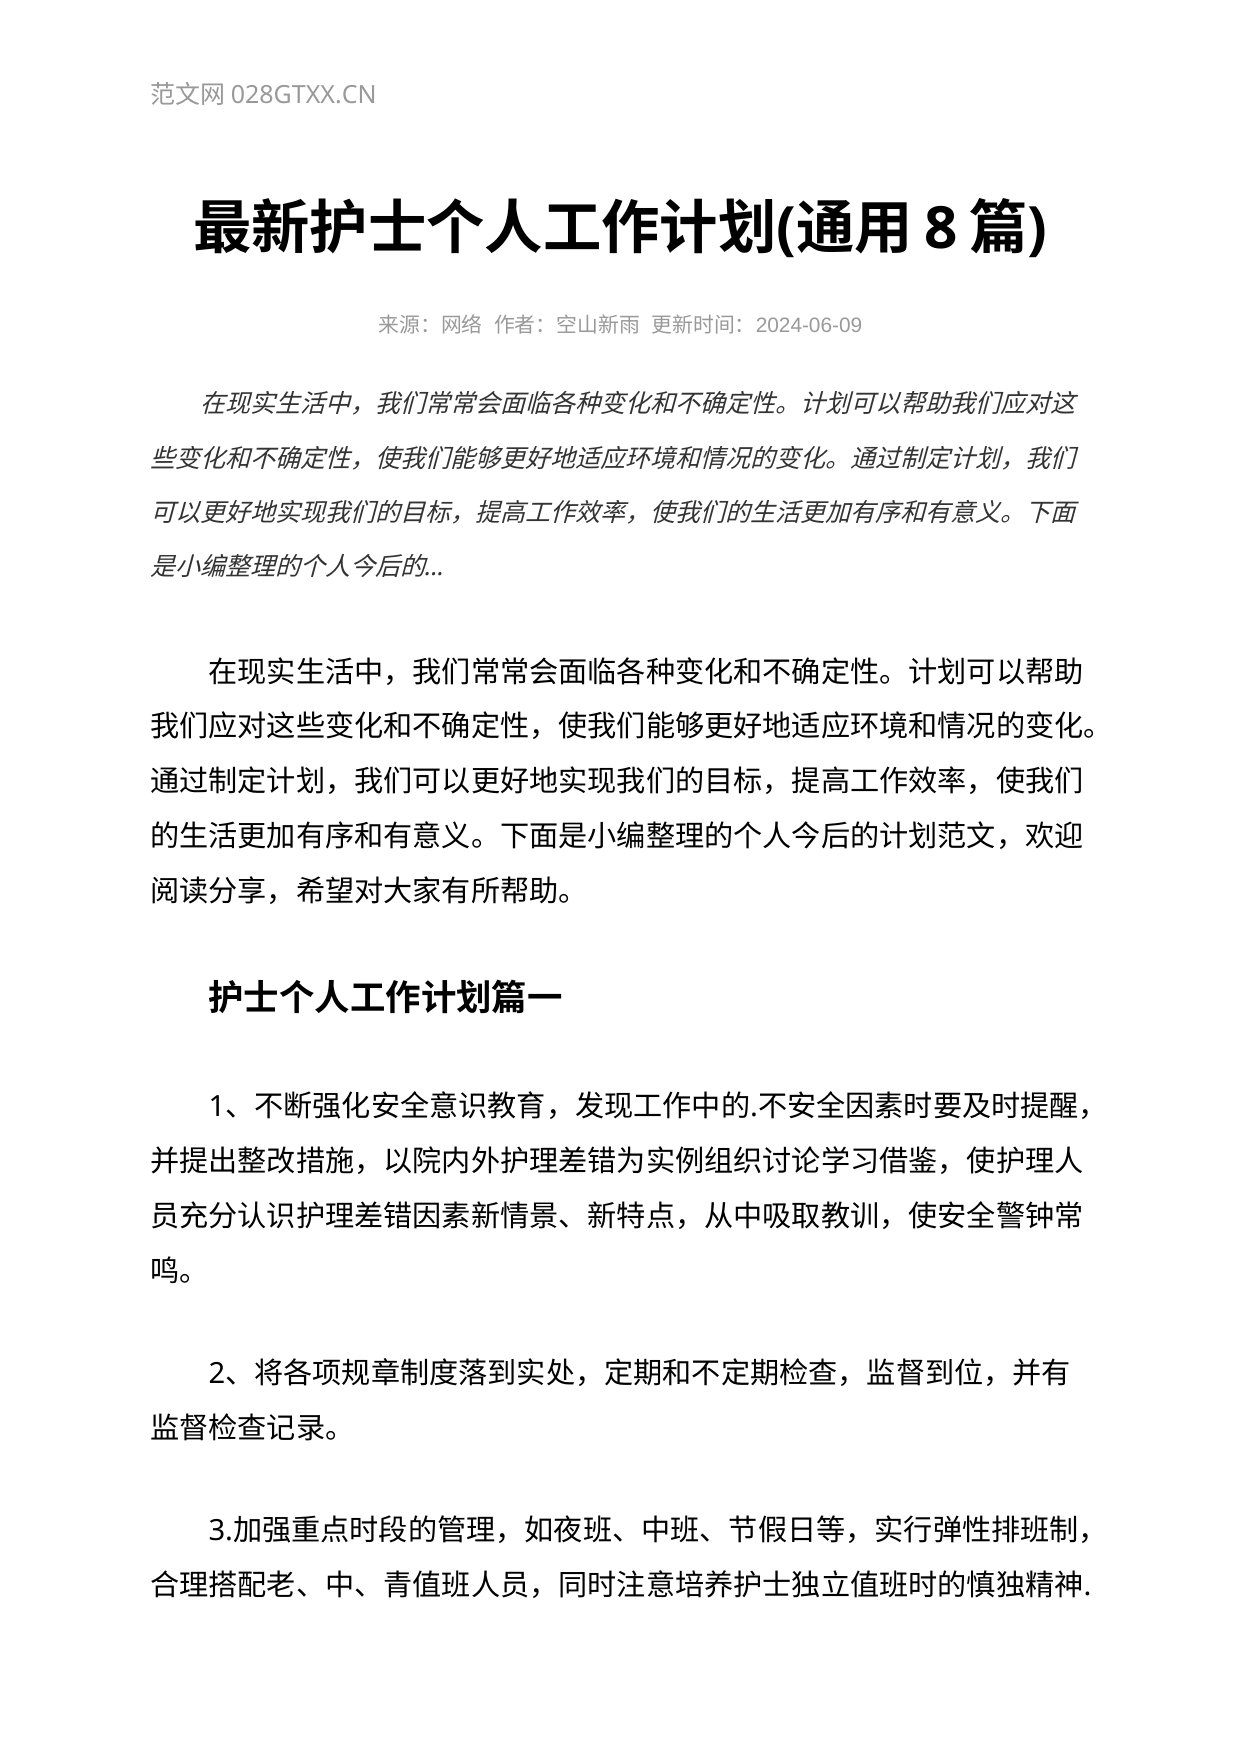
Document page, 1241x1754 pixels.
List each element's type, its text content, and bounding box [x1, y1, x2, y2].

text 3.加强重点时段的管理，如夜班、中班、节假日等，实行弹性排班制，合理搭配老、中、青值班人员，同时注意培养护士独立值班时的慎独精神. [150, 1506, 1090, 1604]
text 在现实生活中，我们常常会面临各种变化和不确定性。计划可以帮助我们应对这些变化和不确定性，使我们能够更好地适应环境和情况的变化。通过制定计划，我们可以更好地实现我们的目标，提高工作效率，使我们的生活更加有序和有意义。下面是小编整理的个人今后的... [150, 384, 1090, 583]
text 在现实生活中，我们常常会面临各种变化和不确定性。计划可以帮助我们应对这些变化和不确定性，使我们能够更好地适应环境和情况的变化。通过制定计划，我们可以更好地实现我们的目标，提高工作效率，使我们的生活更加有序和有意义。下面是小编整理的个人今后的计划范文，欢迎阅读分享，希望对大家有所帮助。 [150, 648, 1090, 910]
text 1、不断强化安全意识教育，发现工作中的.不安全因素时要及时提醒，并提出整改措施，以院内外护理差错为实例组织讨论学习借鉴，使护理人员充分认识护理差错因素新情景、新特点，从中吸取教训，使安全警钟常鸣。 [150, 1083, 1090, 1290]
text 2、将各项规章制度落到实处，定期和不定期检查，监督到位，并有监督检查记录。 [150, 1349, 1090, 1447]
text 护士个人工作计划篇一 [150, 969, 1090, 1021]
text 来源：网络 作者：空山新雨 更新时间：2024-06-09 [150, 313, 1090, 337]
subtitle 最新护士个人工作计划(通用8篇) [150, 181, 1090, 266]
